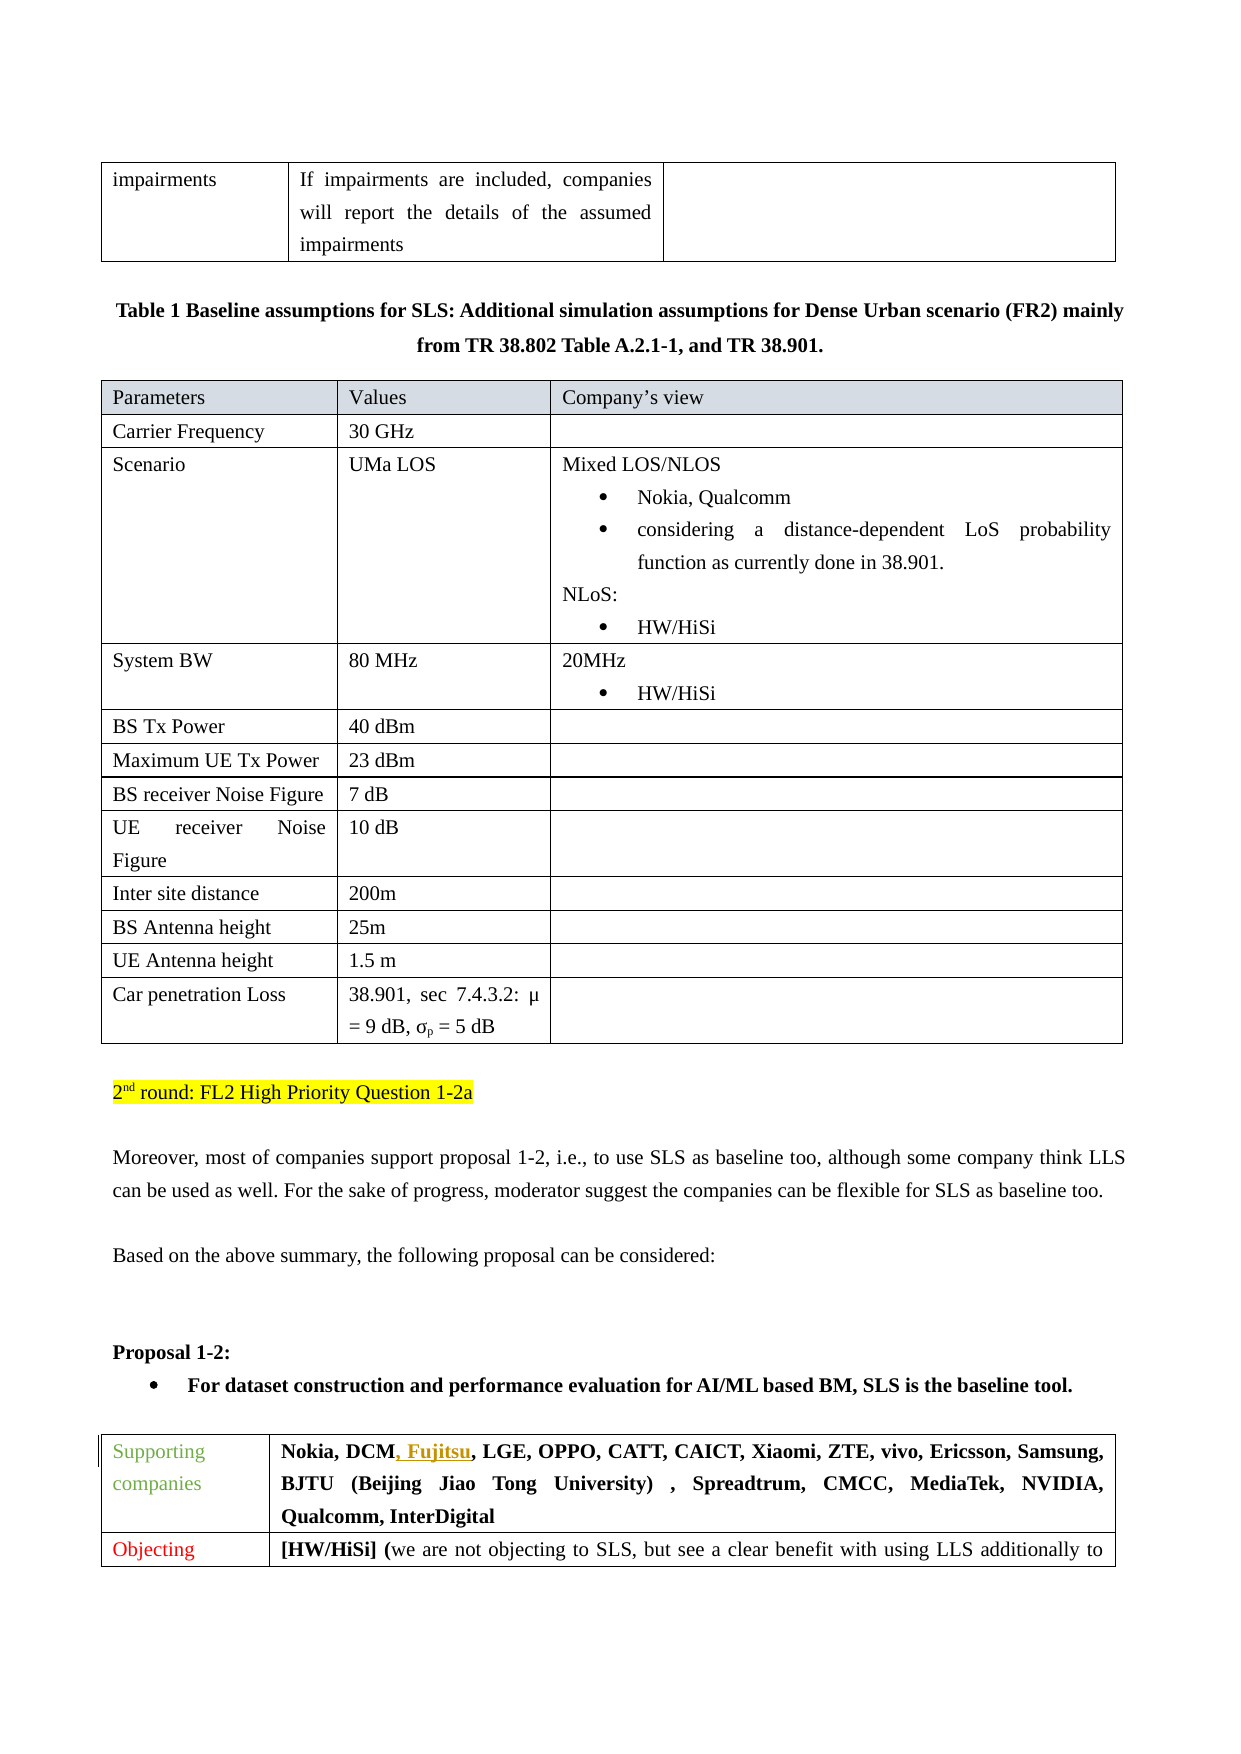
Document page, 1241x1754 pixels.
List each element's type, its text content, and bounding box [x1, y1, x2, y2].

table_cell BS Tx Power [102, 710, 337, 743]
table_cell [551, 415, 1122, 447]
table_cell [551, 744, 1122, 776]
table_cell [551, 877, 1122, 909]
table_cell 80 MHz [338, 644, 550, 709]
table_cell UMa LOS [338, 448, 550, 643]
table_cell Car penetration Loss [102, 978, 337, 1043]
table_cell Scenario [102, 448, 337, 643]
text Proposal 1-2: [112, 1336, 1128, 1369]
list For dataset construction and performance evaluation for AI/ML based BM, SLS is the baseline tool. [150, 1369, 1128, 1401]
table_cell 23 dBm [338, 744, 550, 776]
table_cell [551, 710, 1122, 743]
table_cell [551, 944, 1122, 977]
table_cell [551, 911, 1122, 943]
table_cell 38.901, sec 7.4.3.2: μ = 9 dB, σp = 5 dB [338, 978, 550, 1043]
table_header Supporting companies [102, 1435, 269, 1532]
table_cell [270, 1533, 1115, 1566]
table_cell UE Antenna height [102, 944, 337, 977]
table_cell [664, 163, 1115, 261]
table_cell BS receiver Noise Figure [102, 778, 337, 810]
table_cell 25m [338, 911, 550, 943]
table_header Parameters [102, 381, 337, 414]
table_cell [551, 978, 1122, 1043]
table_cell 1.5 m [338, 944, 550, 977]
table_cell 200m [338, 877, 550, 909]
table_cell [289, 163, 663, 261]
table_cell System BW [102, 644, 337, 709]
table_cell BS Antenna height [102, 911, 337, 943]
text 2nd round: FL2 High Priority Question 1-2a [112, 1076, 1128, 1109]
table_cell [551, 811, 1122, 876]
table_cell [551, 778, 1122, 810]
text Moreover, most of companies support proposal 1-2, i.e., to use SLS as baseline too, although some company think LLS can be used as well. For the sake of progress, moderator suggest the companies can be flexible for SLS as baseline too. [112, 1141, 1128, 1206]
table_header Nokia, DCM, LGE, OPPO, CATT, CAICT, Xiaomi, ZTE, vivo, Ericsson, Samsung, BJTU (Beijing Jiao Tong University) , Spreadtrum, CMCC, MediaTek, NVIDIA, Qualcomm, InterDigital [270, 1435, 1115, 1532]
table_cell Carrier Frequency [102, 415, 337, 447]
table_cell 7 dB [338, 778, 550, 810]
table_header Company’s view [551, 381, 1122, 414]
text Table 1 Baseline assumptions for SLS: Additional simulation assumptions for Dense Urban scenario (FR2) mainly from TR 38.802 Table A.2.1-1, and TR 38.901. [112, 294, 1128, 362]
table_cell UE receiver Noise Figure [102, 811, 337, 876]
table_cell 40 dBm [338, 710, 550, 743]
table_cell Mixed LOS/NLOS Nokia, Qualcomm considering a distance-dependent LoS probability function as currently done in 38.901. NLoS: HW/HiSi [551, 448, 1122, 643]
table_cell Maximum UE Tx Power [102, 744, 337, 776]
table_cell 20MHz HW/HiSi [551, 644, 1122, 709]
table_cell 10 dB [338, 811, 550, 876]
text Based on the above summary, the following proposal can be considered: [112, 1239, 1128, 1271]
table_cell 30 GHz [338, 415, 550, 447]
table_header Values [338, 381, 550, 414]
table_cell Objecting companies [102, 1533, 269, 1566]
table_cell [102, 163, 288, 261]
table_cell Inter site distance [102, 877, 337, 909]
